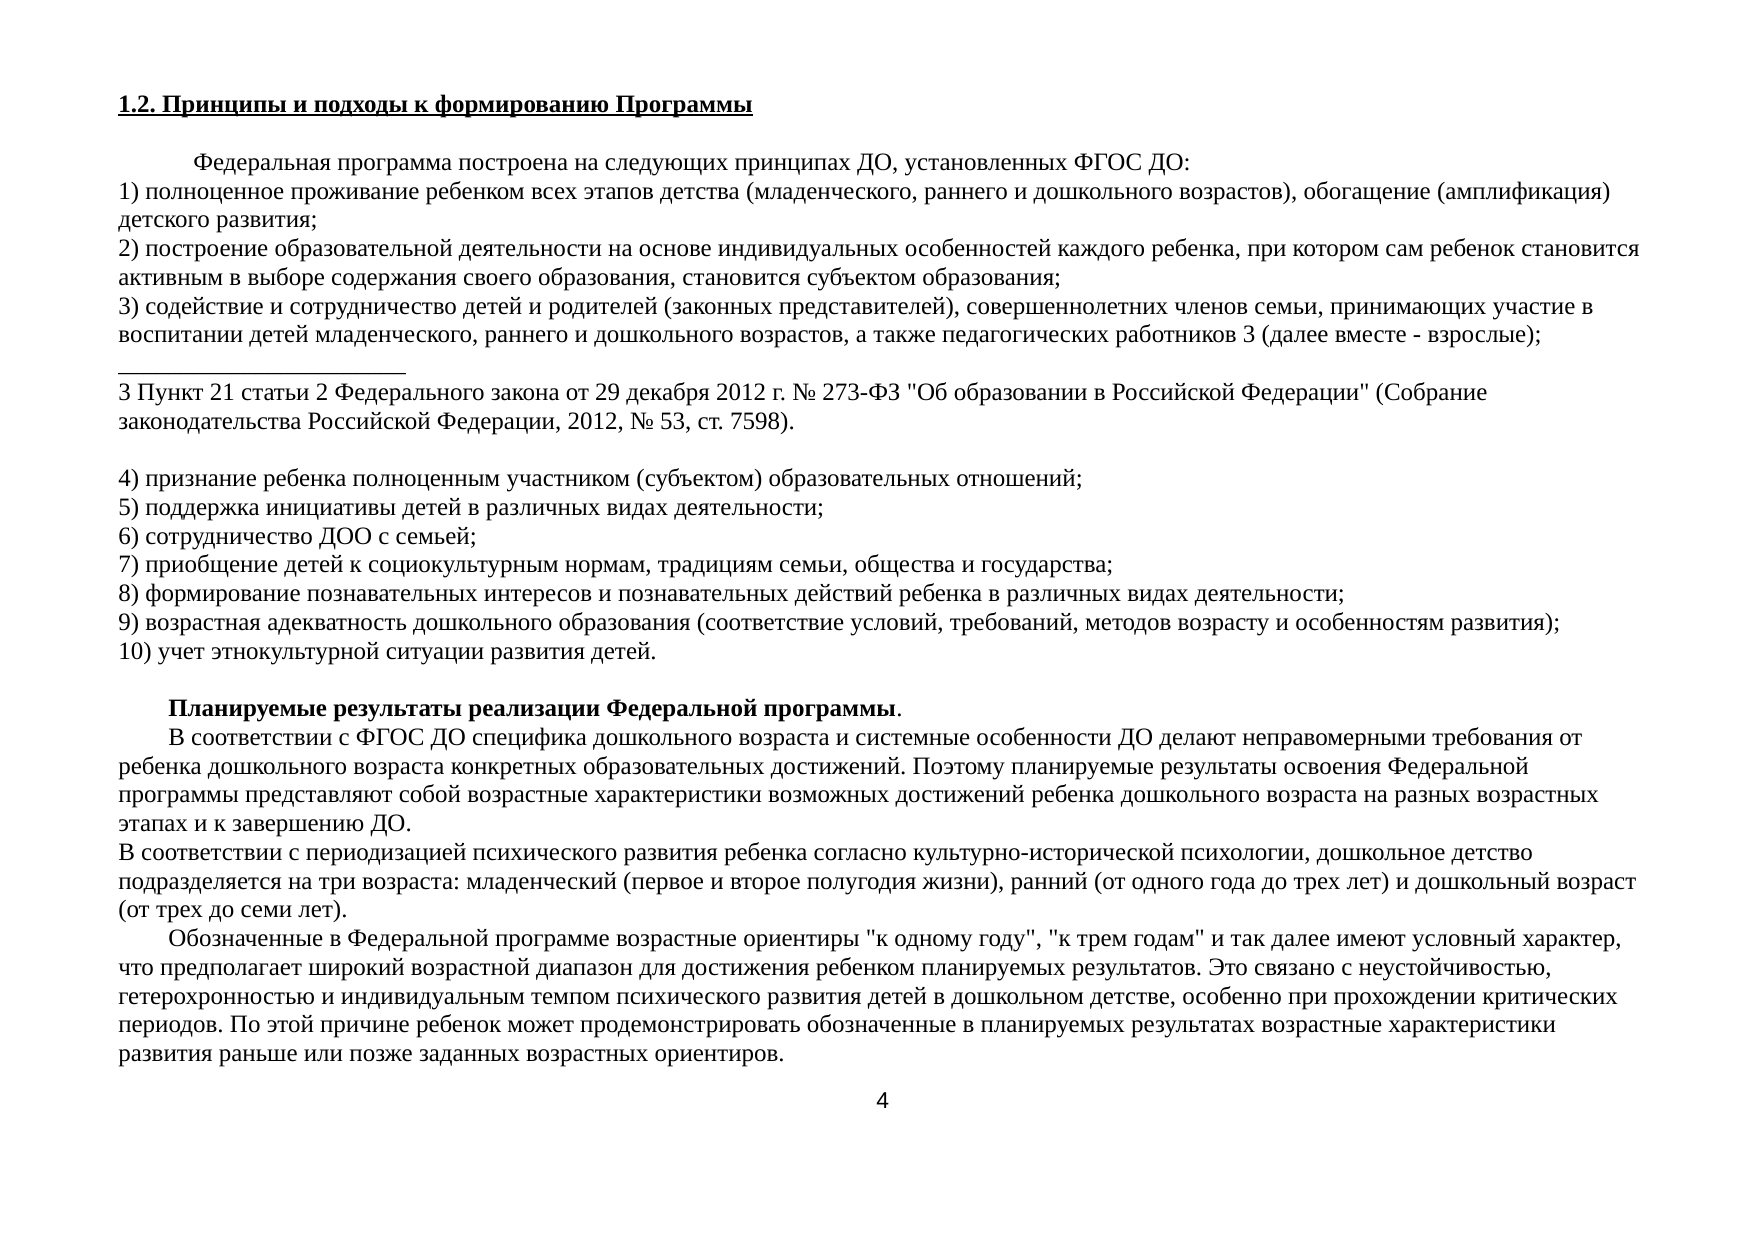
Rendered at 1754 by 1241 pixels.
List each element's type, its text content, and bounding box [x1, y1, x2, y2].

text В соответствии с ФГОС ДО специфика дошкольного возраста и системные особенности ДО делают неправомерными требования от ребенка дошкольного возраста конкретных образовательных достижений. Поэтому планируемые результаты освоения Федеральной программы представляют собой возрастные характеристики возможных достижений ребенка дошкольного возраста на разных возрастных этапах и к завершению ДО. [118, 722, 1646, 837]
text В соответствии с периодизацией психического развития ребенка согласно культурно-исторической психологии, дошкольное детство подразделяется на три возраста: младенческий (первое и второе полугодия жизни), ранний (от одного года до трех лет) и дошкольный возраст (от трех до семи лет). [118, 837, 1646, 923]
text _______________________ [118, 348, 1646, 377]
text 4) признание ребенка полноценным участником (субъектом) образовательных отношений; [118, 463, 1646, 492]
text Федеральная программа построена на следующих принципах ДО, установленных ФГОС ДО: [118, 147, 1646, 176]
text 1.2. Принципы и подходы к формированию Программы [118, 89, 1646, 118]
text 2) построение образовательной деятельности на основе индивидуальных особенностей каждого ребенка, при котором сам ребенок становится активным в выборе содержания своего образования, становится субъектом образования; [118, 233, 1646, 291]
text 10) учет этнокультурной ситуации развития детей. [118, 636, 1646, 664]
text 3 Пункт 21 статьи 2 Федерального закона от 29 декабря 2012 г. № 273-ФЗ "Об образовании в Российской Федерации" (Собрание законодательства Российской Федерации, 2012, № 53, ст. 7598). [118, 377, 1646, 434]
text 3) содействие и сотрудничество детей и родителей (законных представителей), совершеннолетних членов семьи, принимающих участие в воспитании детей младенческого, раннего и дошкольного возрастов, а также педагогических работников 3 (далее вместе - взрослые); [118, 291, 1646, 348]
text 1) полноценное проживание ребенком всех этапов детства (младенческого, раннего и дошкольного возрастов), обогащение (амплификация) детского развития; [118, 176, 1646, 233]
text 8) формирование познавательных интересов и познавательных действий ребенка в различных видах деятельности; [118, 578, 1646, 607]
text 6) сотрудничество ДОО с семьей; [118, 521, 1646, 549]
text 5) поддержка инициативы детей в различных видах деятельности; [118, 492, 1646, 521]
text 7) приобщение детей к социокультурным нормам, традициям семьи, общества и государства; [118, 549, 1646, 578]
text 9) возрастная адекватность дошкольного образования (соответствие условий, требований, методов возрасту и особенностям развития); [118, 607, 1646, 636]
text Обозначенные в Федеральной программе возрастные ориентиры "к одному году", "к трем годам" и так далее имеют условный характер, что предполагает широкий возрастной диапазон для достижения ребенком планируемых результатов. Это связано с неустойчивостью, гетерохронностью и индивидуальным темпом психического развития детей в дошкольном детстве, особенно при прохождении критических периодов. По этой причине ребенок может продемонстрировать обозначенные в планируемых результатах возрастные характеристики развития раньше или позже заданных возрастных ориентиров. [118, 923, 1646, 1067]
text Планируемые результаты реализации Федеральной программы. [118, 693, 1646, 722]
